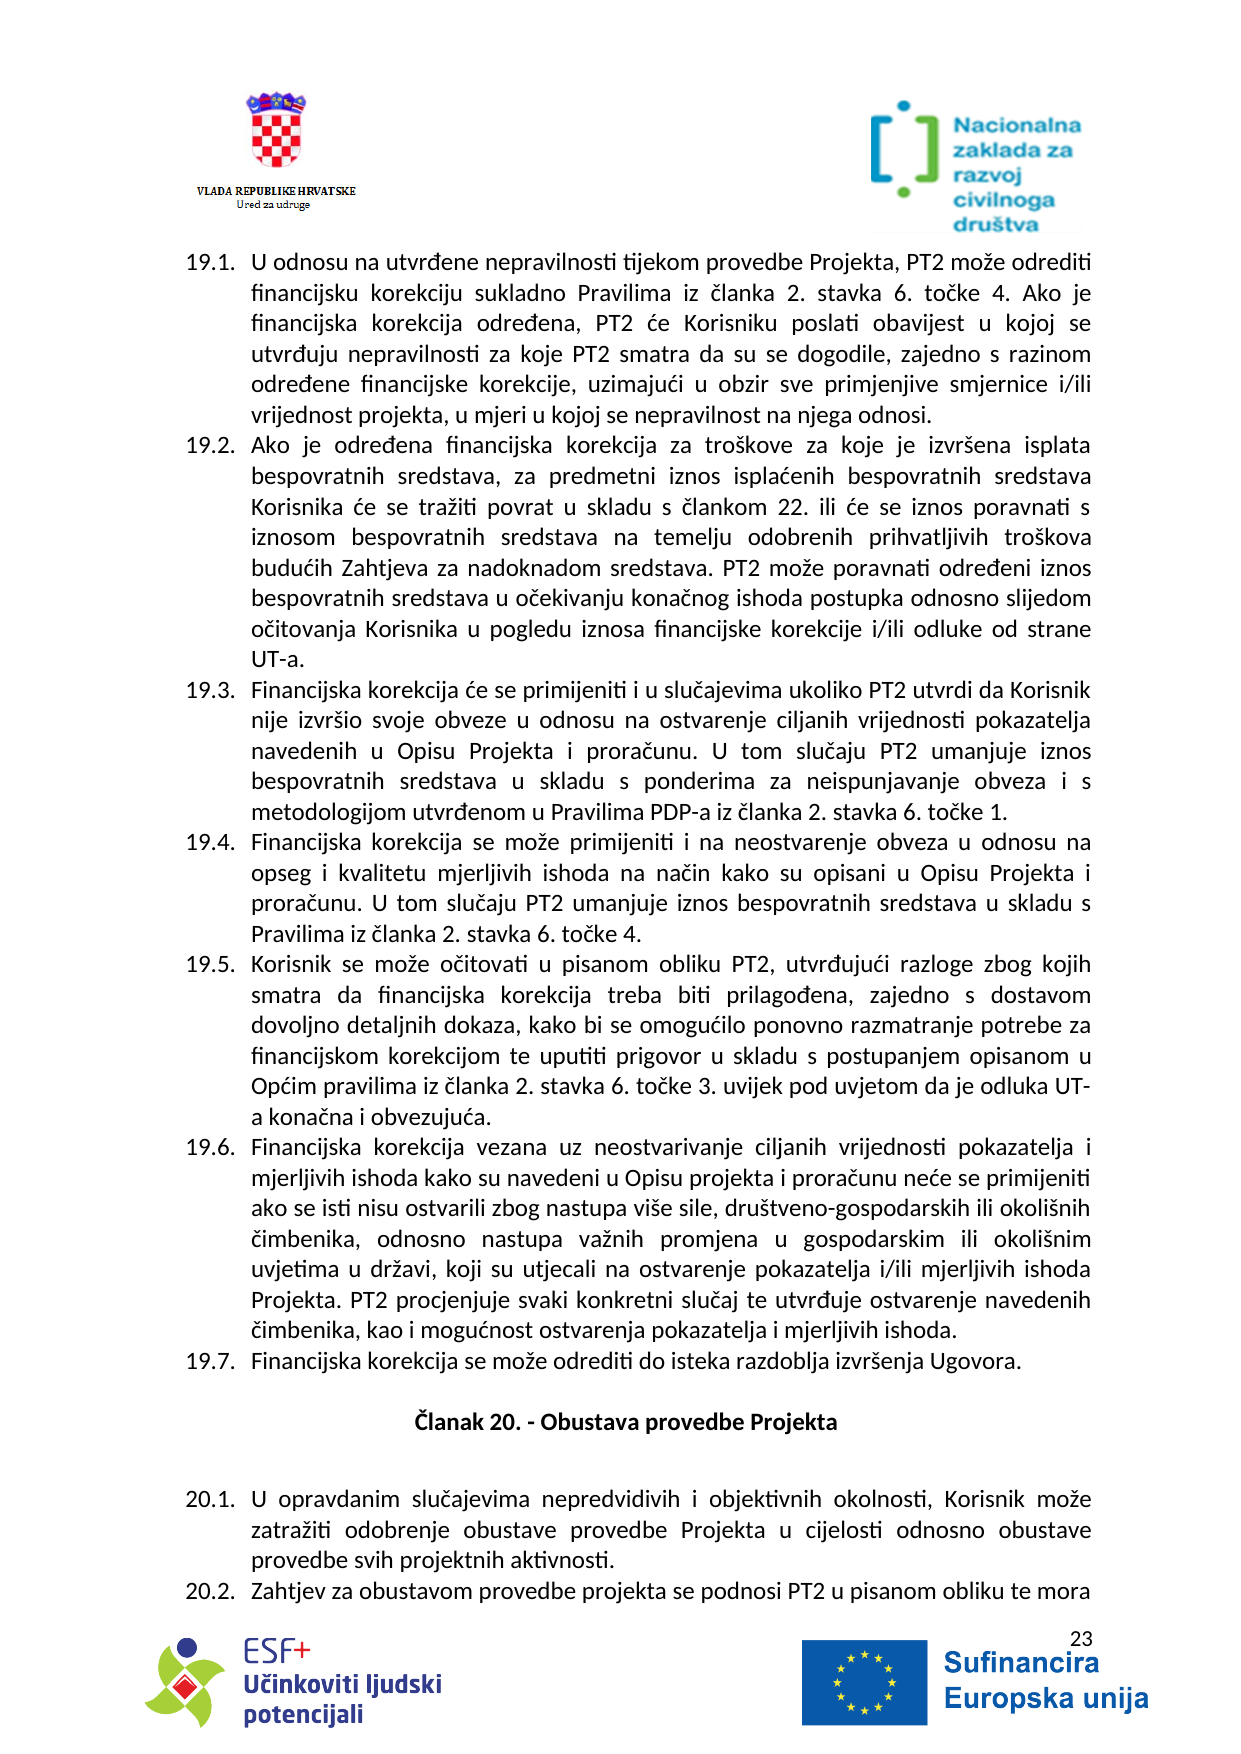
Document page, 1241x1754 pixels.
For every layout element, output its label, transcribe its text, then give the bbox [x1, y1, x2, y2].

text Članak 20. - Obustava provedbe Projekta [160, 1406, 1093, 1437]
list Financijska korekcija se može odrediti do isteka razdoblja izvršenja Ugovora. [185, 1345, 1093, 1376]
picture [144, 1638, 1149, 1728]
list Financijska korekcija se može primijeniti i na neostvarenje obveza u odnosu na opseg i kvalitetu mjerljivih ishoda na način kako su opisani u Opisu Projekta i proračunu. U tom slučaju PT2 umanjuje iznos bespovratnih sredstava u skladu s Pravilima iz članka 2. stavka 6. točke 4. [185, 826, 1093, 948]
picture [869, 100, 1082, 231]
list Korisnik se može očitovati u pisanom obliku PT2, utvrđujući razloge zbog kojih smatra da financijska korekcija treba biti prilagođena, zajedno s dostavom dovoljno detaljnih dokaza, kako bi se omogućilo ponovno razmatranje potrebe za financijskom korekcijom te uputiti prigovor u skladu s postupanjem opisanom u Općim pravilima iz članka 2. stavka 6. točke 3. uvijek pod uvjetom da je odluka UT-a konačna i obvezujuća. [185, 948, 1093, 1132]
list U odnosu na utvrđene nepravilnosti tijekom provedbe Projekta, PT2 može odrediti financijsku korekciju sukladno Pravilima iz članka 2. stavka 6. točke 4. Ako je financijska korekcija određena, PT2 će Korisniku poslati obavijest u kojoj se utvrđuju nepravilnosti za koje PT2 smatra da su se dogodile, zajedno s razinom određene financijske korekcije, uzimajući u obzir sve primjenjive smjernice i/ili vrijednost projekta, u mjeri u kojoj se nepravilnost na njega odnosi. [185, 246, 1093, 429]
list Financijska korekcija će se primijeniti i u slučajevima ukoliko PT2 utvrdi da Korisnik nije izvršio svoje obveze u odnosu na ostvarenje ciljanih vrijednosti pokazatelja navedenih u Opisu Projekta i proračunu. U tom slučaju PT2 umanjuje iznos bespovratnih sredstava u skladu s ponderima za neispunjavanje obveza i s metodologijom utvrđenom u Pravilima PDP-a iz članka 2. stavka 6. točke 1. [185, 674, 1093, 826]
list Ako je određena financijska korekcija za troškove za koje je izvršena isplata bespovratnih sredstava, za predmetni iznos isplaćenih bespovratnih sredstava Korisnika će se tražiti povrat u skladu s člankom 22. ili će se iznos poravnati s iznosom bespovratnih sredstava na temelju odobrenih prihvatljivih troškova budućih Zahtjeva za nadoknadom sredstava. PT2 može poravnati određeni iznos bespovratnih sredstava u očekivanju konačnog ishoda postupka odnosno slijedom očitovanja Korisnika u pogledu iznosa financijske korekcije i/ili odluke od strane UT-a. [185, 429, 1093, 674]
picture [147, 73, 412, 247]
list U opravdanim slučajevima nepredvidivih i objektivnih okolnosti, Korisnik može zatražiti odobrenje obustave provedbe Projekta u cijelosti odnosno obustave provedbe svih projektnih aktivnosti. [185, 1484, 1093, 1575]
list Financijska korekcija vezana uz neostvarivanje ciljanih vrijednosti pokazatelja i mjerljivih ishoda kako su navedeni u Opisu projekta i proračunu neće se primijeniti ako se isti nisu ostvarili zbog nastupa više sile, društveno-gospodarskih ili okolišnih čimbenika, odnosno nastupa važnih promjena u gospodarskim ili okolišnim uvjetima u državi, koji su utjecali na ostvarenje pokazatelja i/ili mjerljivih ishoda Projekta. PT2 procjenjuje svaki konkretni slučaj te utvrđuje ostvarenje navedenih čimbenika, kao i mogućnost ostvarenja pokazatelja i mjerljivih ishoda. [185, 1132, 1093, 1345]
